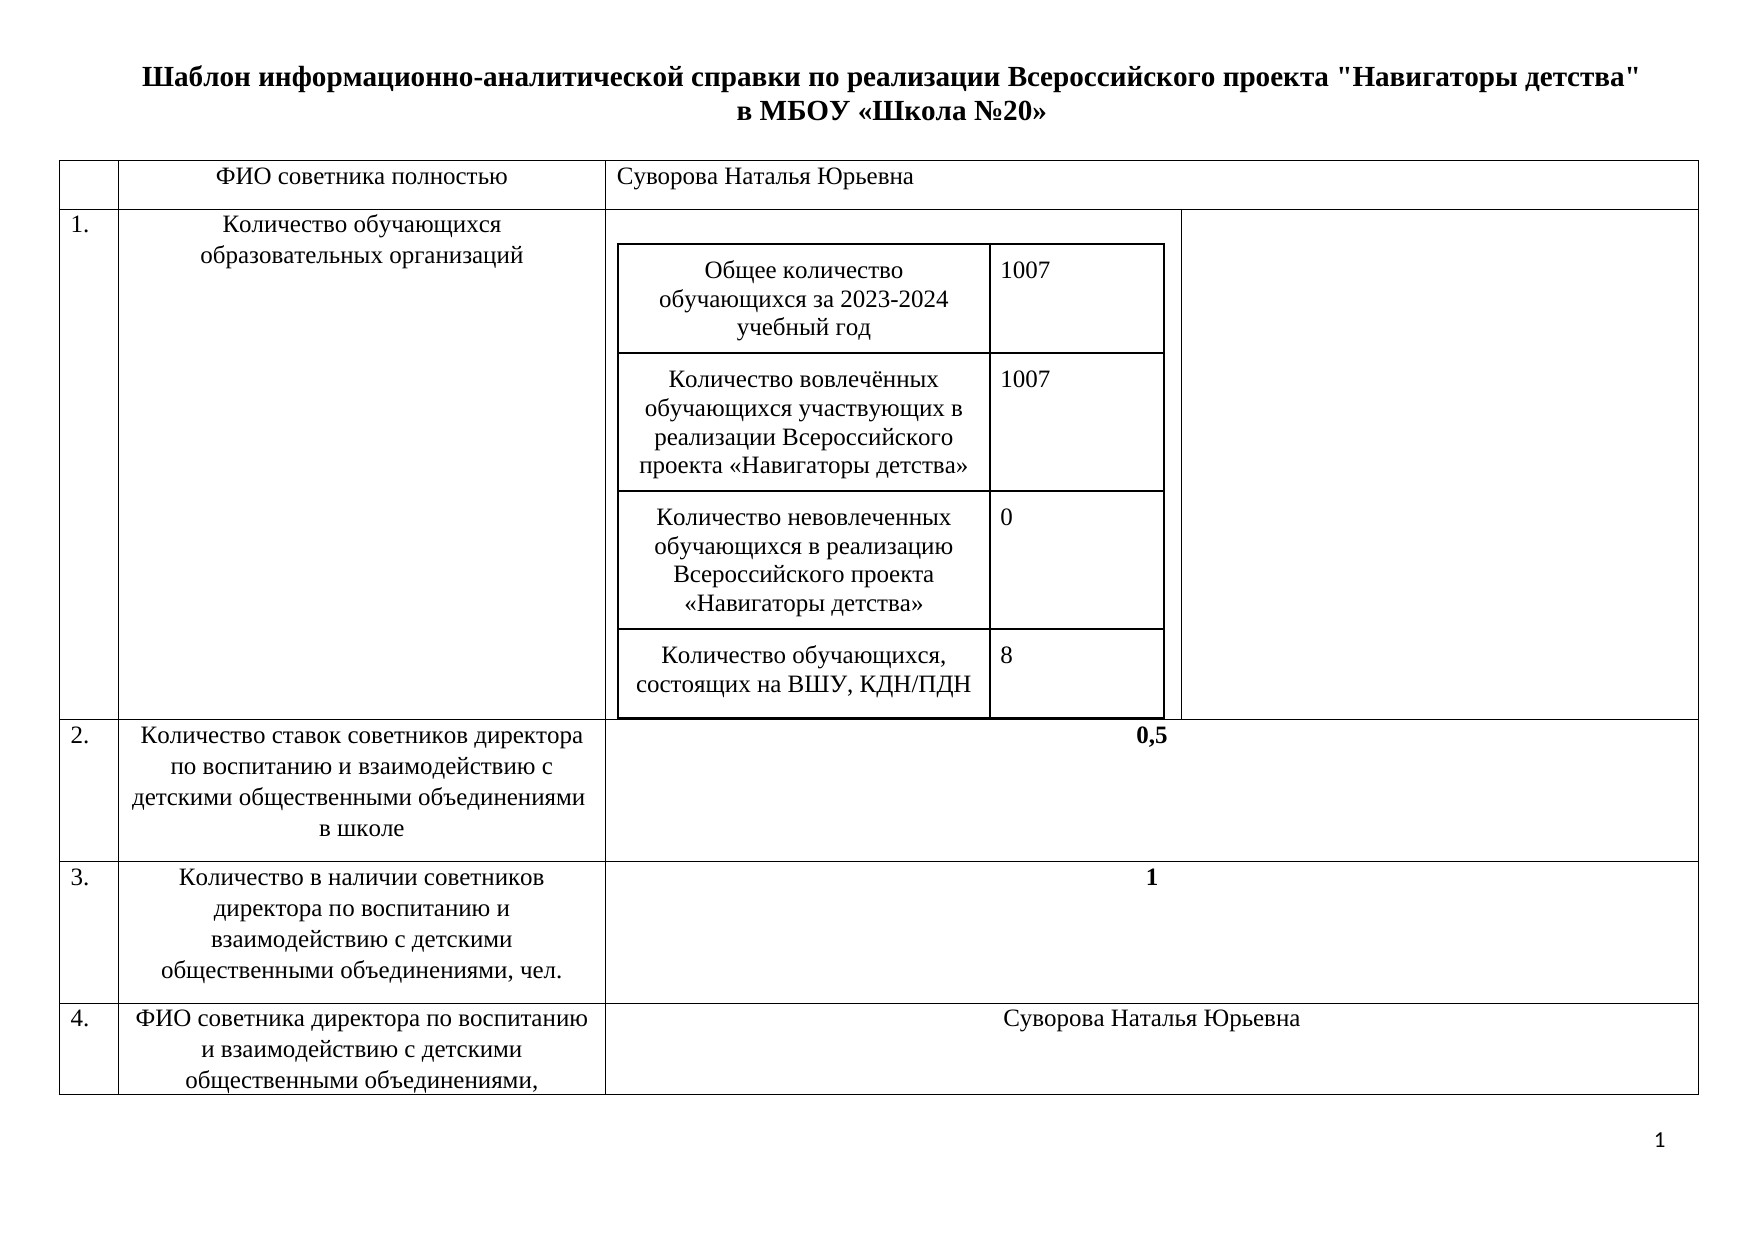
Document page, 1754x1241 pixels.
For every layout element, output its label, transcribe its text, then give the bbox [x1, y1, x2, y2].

table_cell Количество обучающихся образовательных организаций [119, 210, 605, 719]
text Шаблон информационно-аналитической справки по реализации Всероссийского проекта "Навигаторы детства" в МБОУ «Школа №20» [118, 59, 1665, 126]
table_header ФИО советника полностью [119, 161, 605, 208]
table_cell [60, 720, 118, 861]
table_cell 0,5 [606, 720, 1698, 861]
table_header [60, 161, 118, 208]
table_cell [60, 1004, 118, 1094]
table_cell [606, 1004, 1698, 1094]
table_cell [606, 210, 1181, 719]
table_cell [60, 210, 118, 719]
table_header Суворова Наталья Юрьевна [606, 161, 1698, 208]
table_cell Количество в наличии советников директора по воспитанию и взаимодействию с детскими общественными объединениями, чел. [119, 862, 605, 1002]
table_cell Количество ставок советников директора по воспитанию и взаимодействию с детскими общественными объединениями в школе [119, 720, 605, 861]
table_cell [119, 1004, 605, 1094]
table_cell [60, 862, 118, 1002]
table_cell 1 [606, 862, 1698, 1002]
table_cell [1182, 210, 1698, 719]
